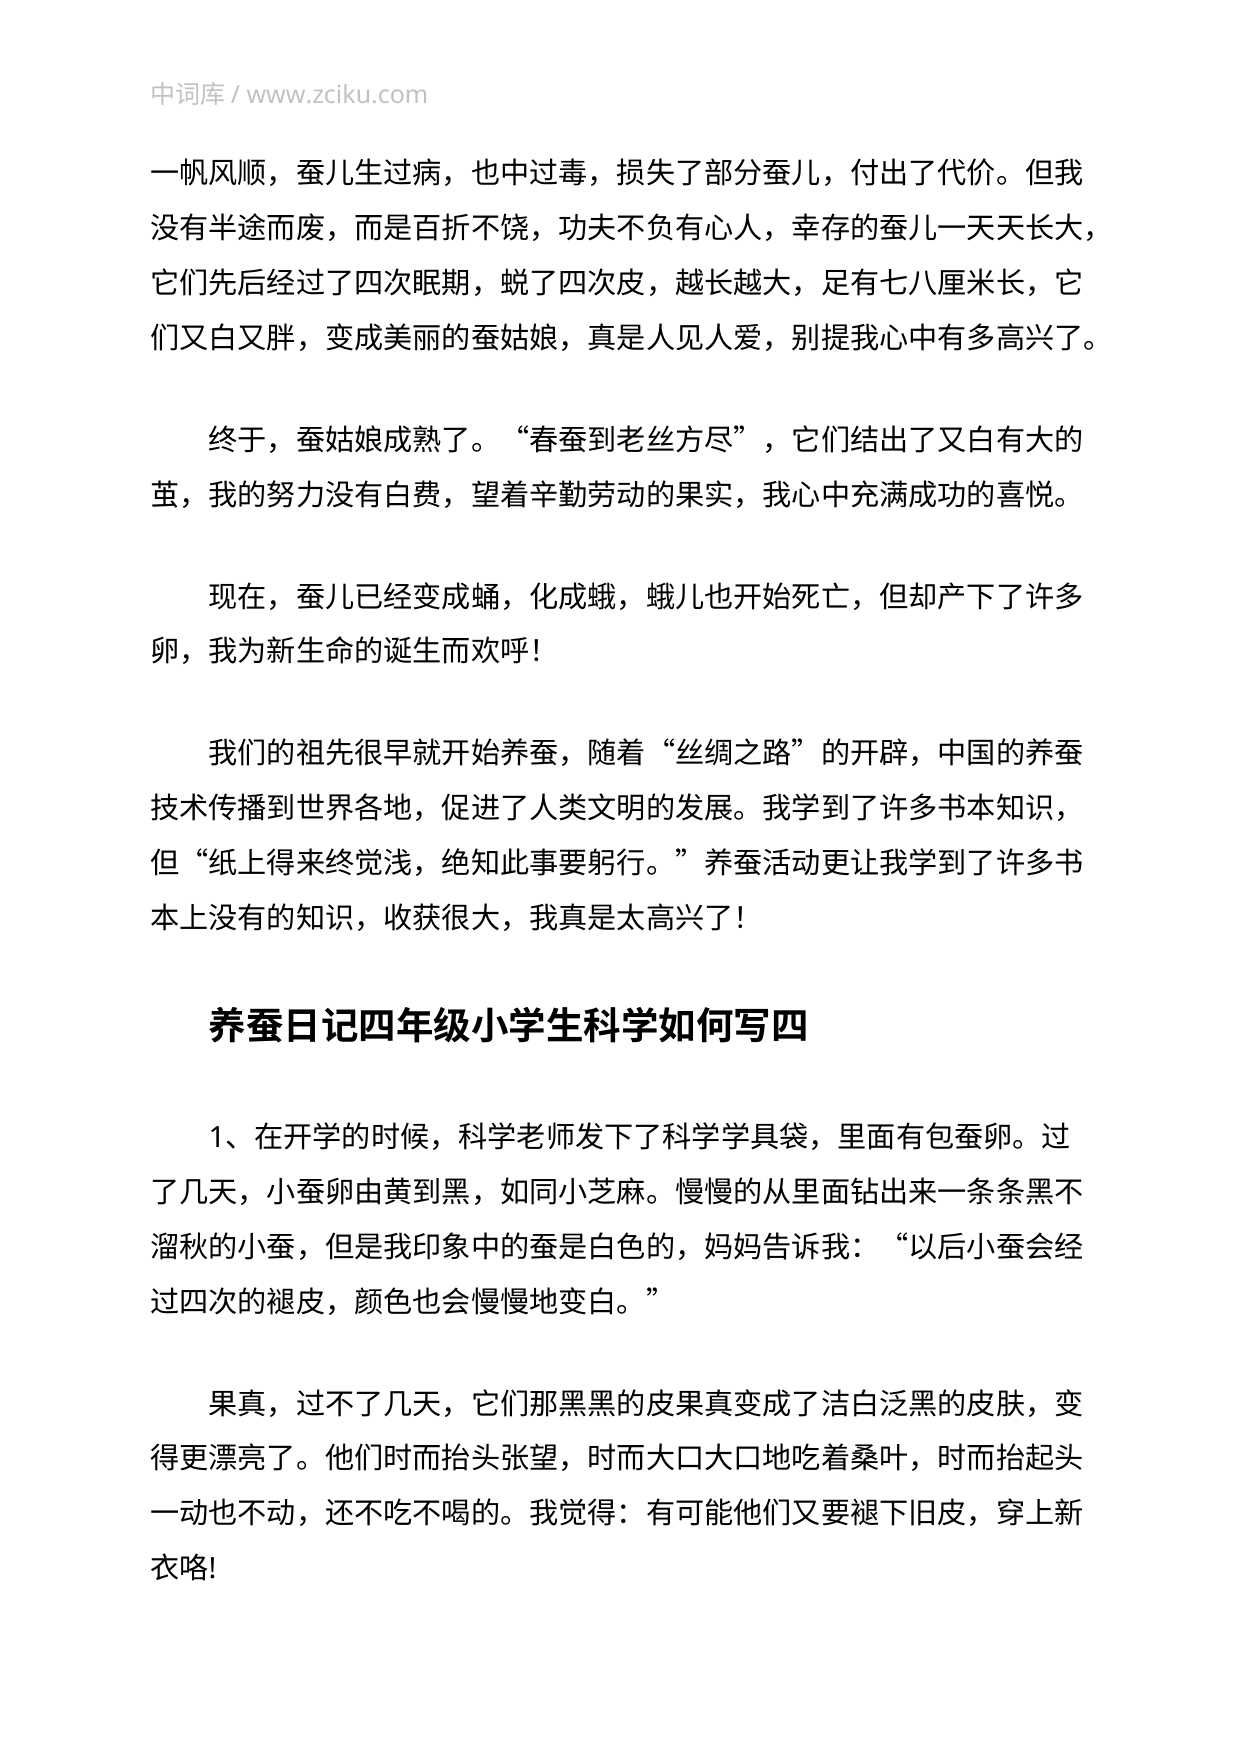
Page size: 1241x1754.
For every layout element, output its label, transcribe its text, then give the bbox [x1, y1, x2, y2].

text 我们的祖先很早就开始养蚕，随着“丝绸之路”的开辟，中国的养蚕技术传播到世界各地，促进了人类文明的发展。我学到了许多书本知识，但“纸上得来终觉浅，绝知此事要躬行。”养蚕活动更让我学到了许多书本上没有的知识，收获很大，我真是太高兴了！ [150, 730, 1090, 937]
text 果真，过不了几天，它们那黑黑的皮果真变成了洁白泛黑的皮肤，变得更漂亮了。他们时而抬头张望，时而大口大口地吃着桑叶，时而抬起头一动也不动，还不吃不喝的。我觉得：有可能他们又要褪下旧皮，穿上新衣咯! [150, 1380, 1090, 1587]
text 现在，蚕儿已经变成蛹，化成蛾，蛾儿也开始死亡，但却产下了许多卵，我为新生命的诞生而欢呼！ [150, 573, 1090, 670]
text 1、在开学的时候，科学老师发下了科学学具袋，里面有包蚕卵。过了几天，小蚕卵由黄到黑，如同小芝麻。慢慢的从里面钻出来一条条黑不溜秋的小蚕，但是我印象中的蚕是白色的，妈妈告诉我：“以后小蚕会经过四次的褪皮，颜色也会慢慢地变白。” [150, 1114, 1090, 1321]
text 终于，蚕姑娘成熟了。“春蚕到老丝方尽”，它们结出了又白有大的茧，我的努力没有白费，望着辛勤劳动的果实，我心中充满成功的喜悦。 [150, 416, 1090, 514]
text 养蚕日记四年级小学生科学如何写四 [150, 996, 1090, 1051]
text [150, 150, 1090, 357]
